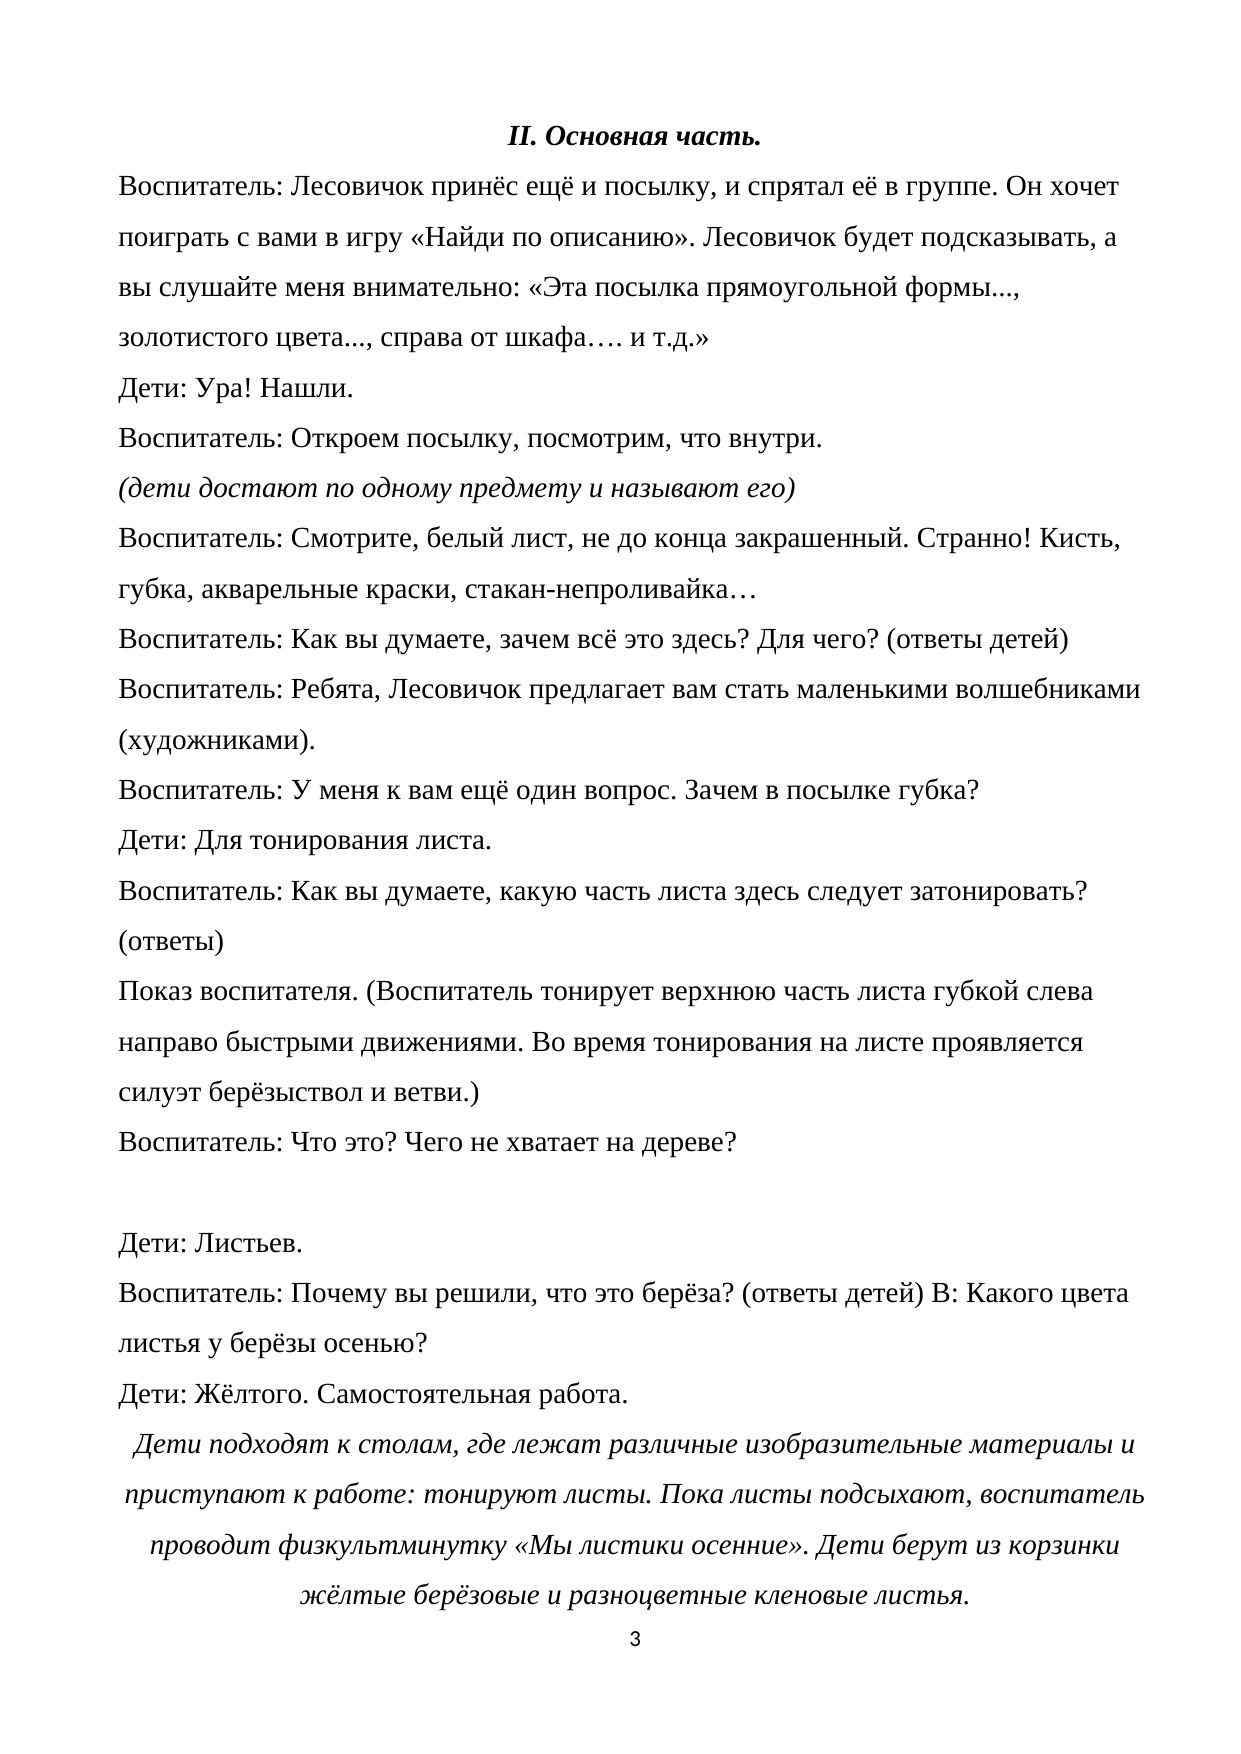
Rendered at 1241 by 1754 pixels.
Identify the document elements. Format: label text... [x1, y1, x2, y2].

text Воспитатель: Что это? Чего не хватает на дереве? [118, 1124, 1152, 1158]
text Воспитатель: Лесовичок принёс ещё и посылку, и спрятал её в группе. Он хочет поиграть с вами в игру «Найди по описанию». Лесовичок будет подсказывать, а вы слушайте меня внимательно: «Эта посылка прямоугольной формы..., золотистого цвета..., справа от шкафа…. и т.д.» [118, 168, 1152, 353]
text Воспитатель: Почему вы решили, что это берёза? (ответы детей) В: Какого цвета листья у берёзы осенью? [118, 1275, 1152, 1359]
text Показ воспитателя. (Воспитатель тонирует верхнюю часть листа губкой слева направо быстрыми движениями. Во время тонирования на листе проявляется силуэт берёзыствол и ветви.) [118, 973, 1152, 1108]
text Воспитатель: Как вы думаете, какую часть листа здесь следует затонировать? (ответы) [118, 873, 1152, 957]
text Воспитатель: Как вы думаете, зачем всё это здесь? Для чего? (ответы детей) [118, 621, 1152, 655]
text Дети: Жёлтого. Самостоятельная работа. [118, 1376, 1152, 1409]
text Дети подходят к столам, где лежат различные изобразительные материалы и приступают к работе: тонируют листы. Пока листы подсыхают, воспитатель проводит физкультминутку «Мы листики осенние». Дети берут из корзинки жёлтые берёзовые и разноцветные кленовые листья. [118, 1426, 1152, 1611]
text Воспитатель: Откроем посылку, посмотрим, что внутри. [118, 420, 1152, 453]
text (дети достают по одному предмету и называют его) [118, 470, 1152, 504]
text Воспитатель: Ребята, Лесовичок предлагает вам стать маленькими волшебниками (художниками). [118, 672, 1152, 755]
text Воспитатель: У меня к вам ещё один вопрос. Зачем в посылке губка? [118, 772, 1152, 806]
text Дети: Листьев. [118, 1225, 1152, 1258]
text II. Основная часть. [118, 118, 1152, 152]
text Воспитатель: Смотрите, белый лист, не до конца закрашенный. Странно! Кисть, губка, акварельные краски, стакан-непроливайка… [118, 521, 1152, 604]
text Дети: Для тонирования листа. [118, 822, 1152, 856]
text Дети: Ура! Нашли. [118, 370, 1152, 403]
